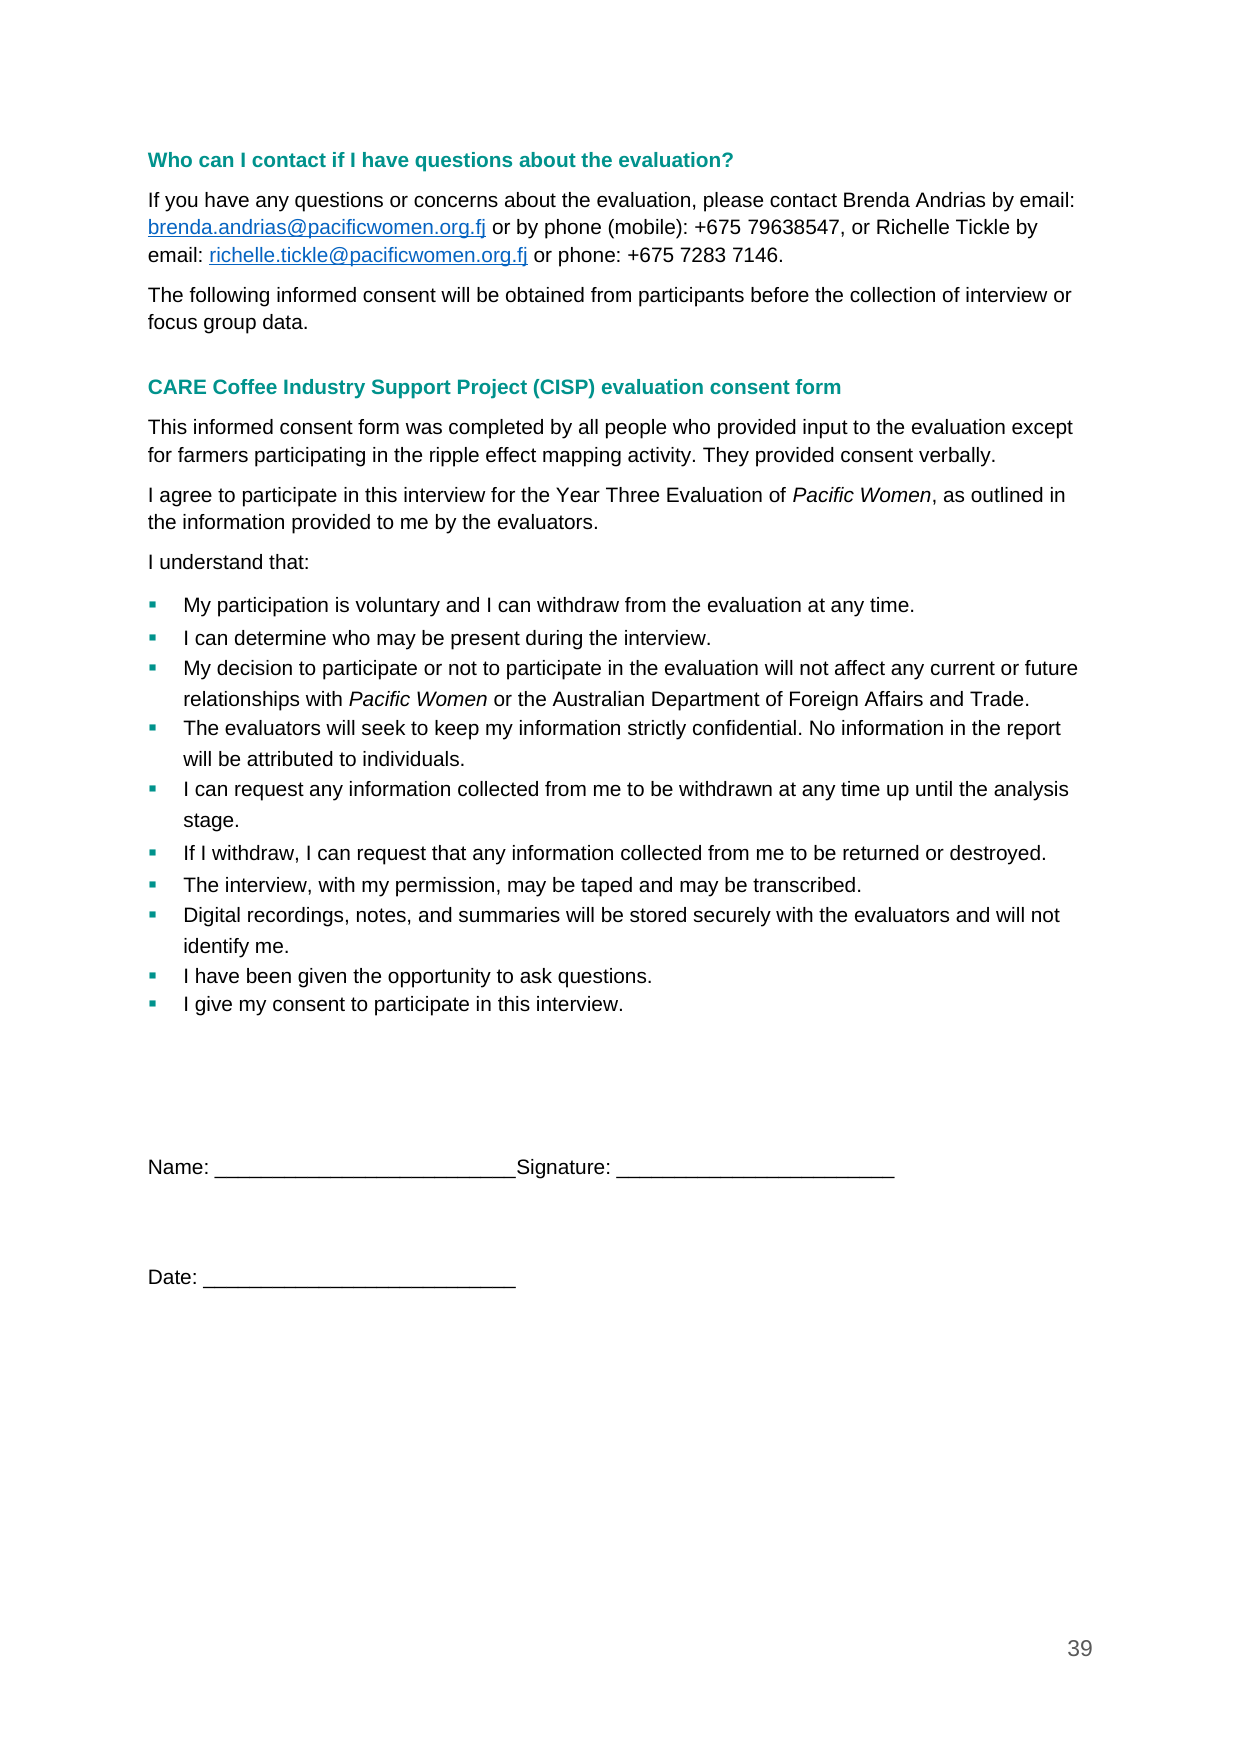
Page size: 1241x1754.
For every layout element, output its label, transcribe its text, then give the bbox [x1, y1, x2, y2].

list I can request any information collected from me to be withdrawn at any time up until the analysis stage. [148, 777, 1092, 834]
list I can determine who may be present during the interview. [148, 623, 1092, 651]
subtitle Who can I contact if I have questions about the evaluation? [148, 148, 1092, 172]
text I agree to participate in this interview for the Year Three Evaluation of Pacific Women, as outlined in the information provided to me by the evaluators. [148, 483, 1092, 534]
text I understand that: [148, 550, 1092, 574]
list If I withdraw, I can request that any information collected from me to be returned or destroyed. [148, 838, 1092, 866]
text Name: __________________________ Signature: ________________________ [148, 1152, 1092, 1181]
list The evaluators will seek to keep my information strictly confidential. No information in the report will be attributed to individuals. [148, 716, 1092, 773]
text If you have any questions or concerns about the evaluation, please contact Brenda Andrias by email: brenda.andrias@pacificwomen.org.fj or by phone (mobile): +675 79638547, or Richelle Tickle by email: richelle.tickle@pacificwomen.org.fj or phone: +675 7283 7146. [148, 188, 1092, 267]
text The following informed consent will be obtained from participants before the collection of interview or focus group data. [148, 283, 1092, 334]
list The interview, with my permission, may be taped and may be transcribed. [148, 871, 1092, 899]
text This informed consent form was completed by all people who provided input to the evaluation except for farmers participating in the ripple effect mapping activity. They provided consent verbally. [148, 415, 1092, 467]
list My decision to participate or not to participate in the evaluation will not affect any current or future relationships with Pacific Women or the Australian Department of Foreign Affairs and Trade. [148, 655, 1092, 712]
list My participation is voluntary and I can withdraw from the evaluation at any time. [148, 590, 1092, 619]
subtitle CARE Coffee Industry Support Project (CISP) evaluation consent form [148, 375, 1092, 399]
text Date: ___________________________ [148, 1262, 1092, 1291]
list I give my consent to participate in this interview. [148, 992, 1092, 1016]
list Digital recordings, notes, and summaries will be stored securely with the evaluators and will not identify me. [148, 903, 1092, 960]
list I have been given the opportunity to ask questions. [148, 964, 1092, 988]
